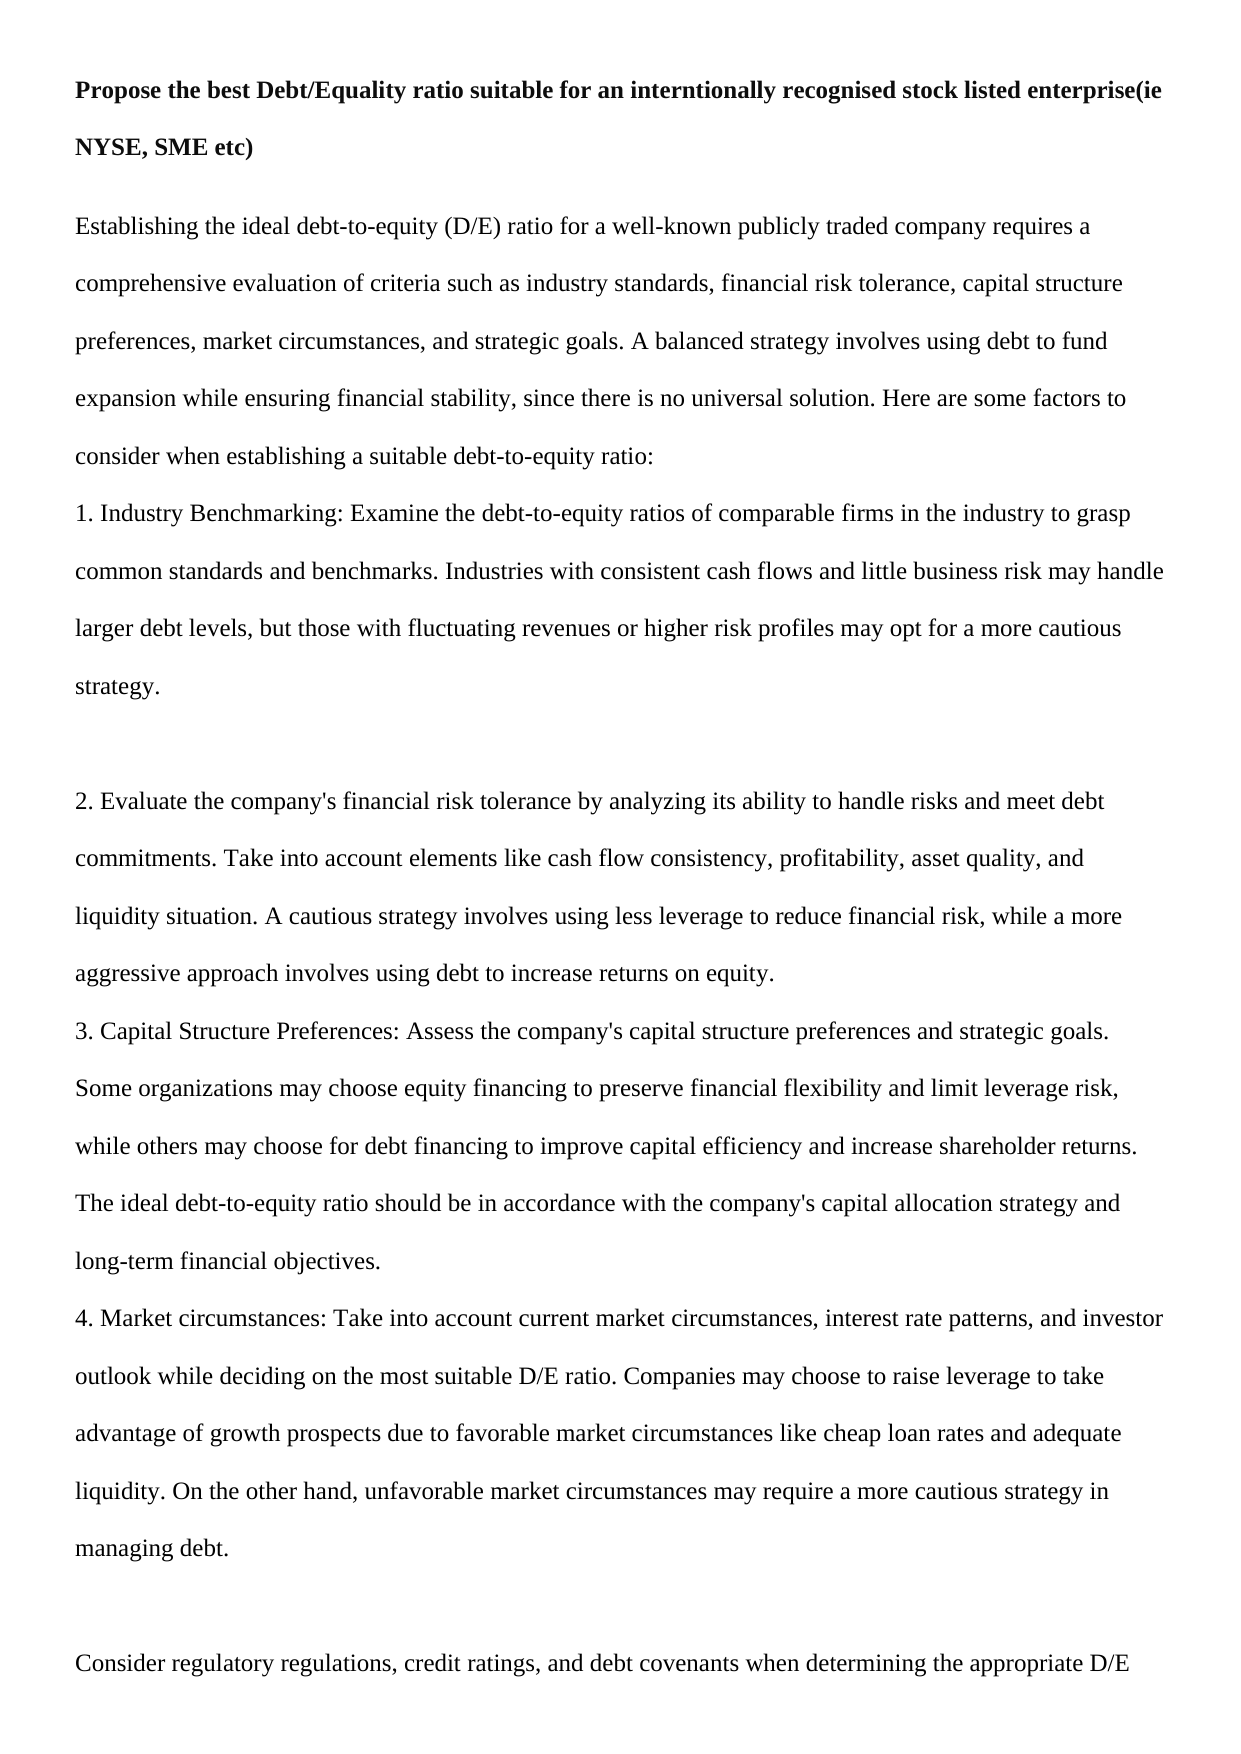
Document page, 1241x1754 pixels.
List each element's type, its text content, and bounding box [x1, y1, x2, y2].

text Propose the best Debt/Equality ratio suitable for an interntionally recognised stock listed enterprise(ie NYSE, SME etc) [75, 75, 1165, 161]
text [75, 211, 1165, 1677]
